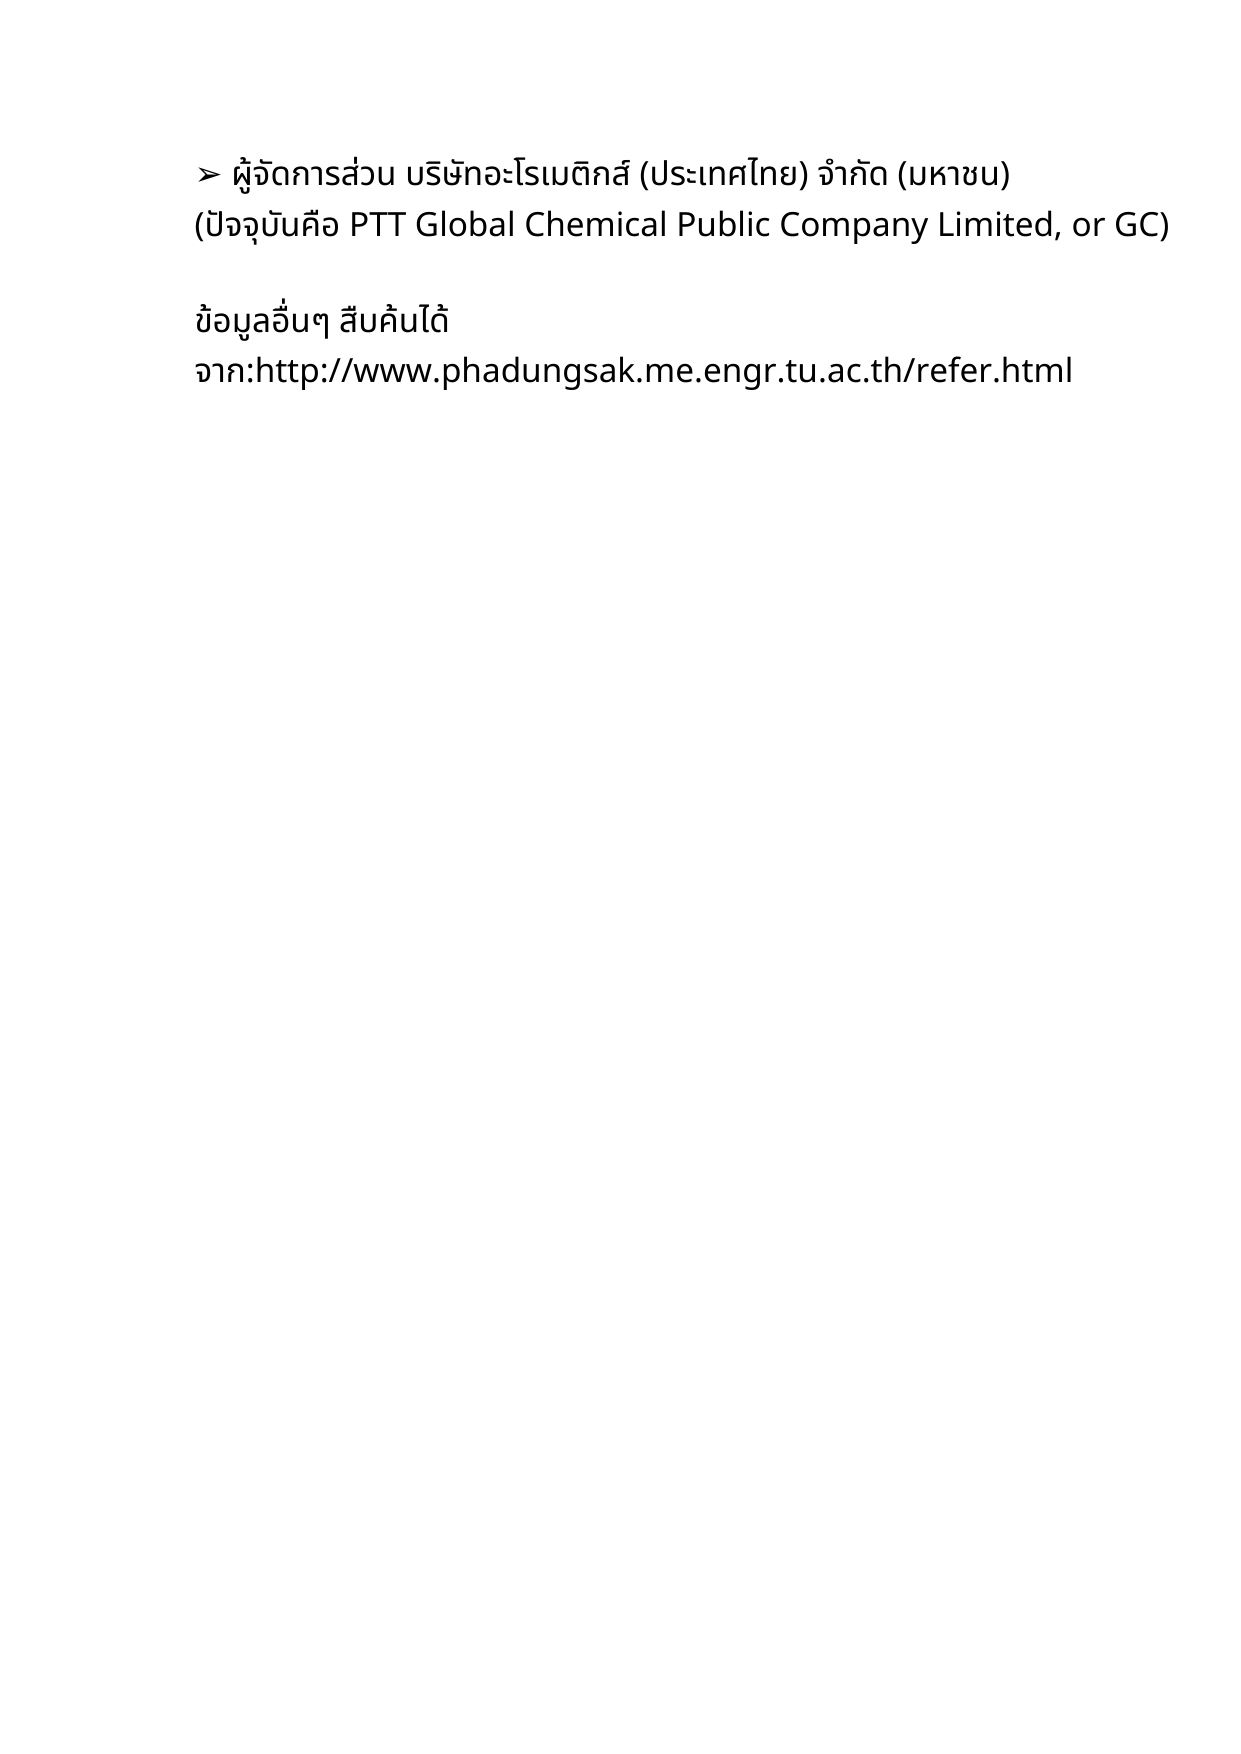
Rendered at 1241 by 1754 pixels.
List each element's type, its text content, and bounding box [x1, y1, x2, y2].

text ➢ ผู้จัดการส่วน บริษัทอะโรเมติกส์ (ประเทศไทย) จำกัด (มหาชน) (ปัจจุบันคือ PTT Global Chemical Public Company Limited, or GC) ข้อมูลอื่นๆ สืบค้นได้จาก:http://www.phadungsak.me.engr.tu.ac.th/refer.html [194, 150, 1199, 398]
